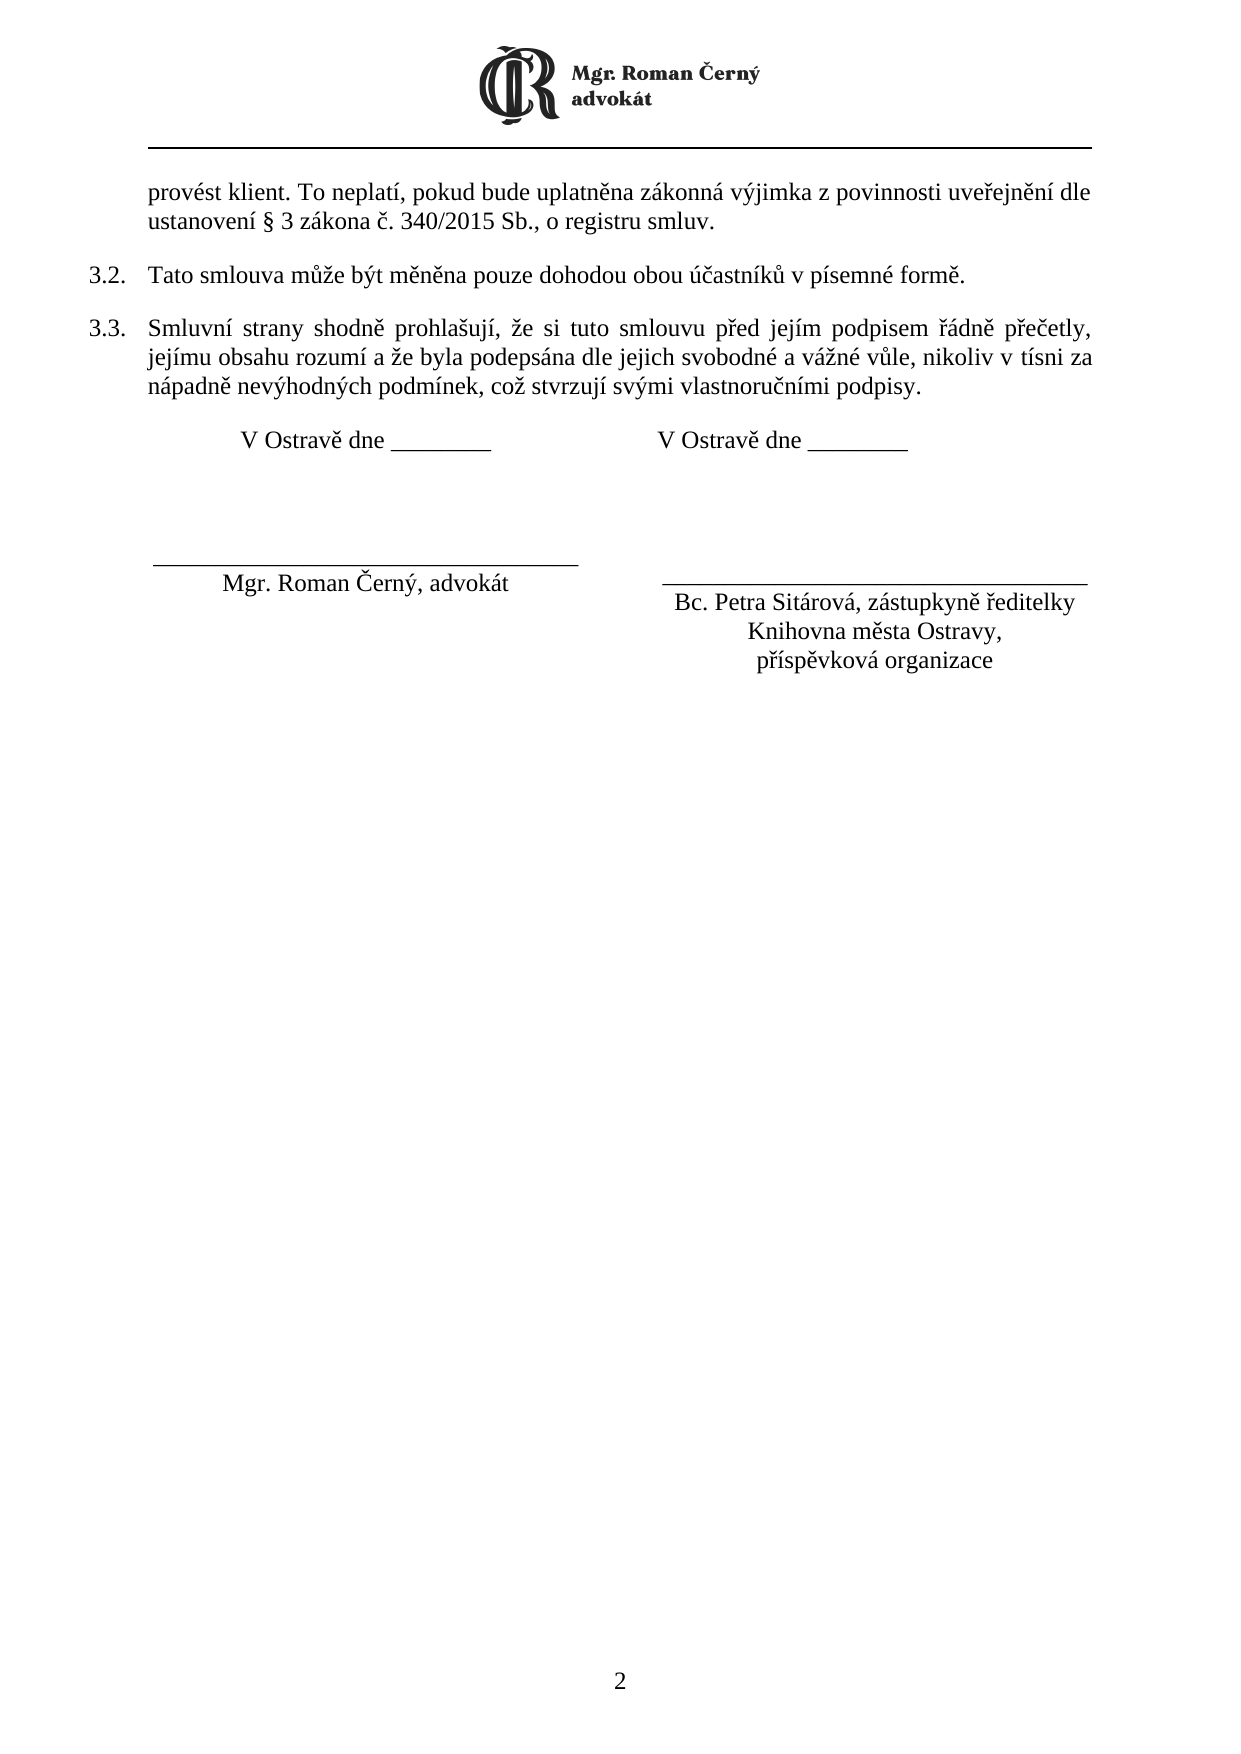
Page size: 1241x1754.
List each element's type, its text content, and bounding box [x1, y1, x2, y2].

text __________________________________ [657, 559, 1092, 587]
text __________________________________ [148, 540, 583, 568]
text Smluvní strany shodně prohlašují, že si tuto smlouvu před jejím podpisem řádně přečetly, jejímu obsahu rozumí a že byla podepsána dle jejich svobodné a vážné vůle, nikoliv v tísni za nápadně nevýhodných podmínek, což stvrzují svými vlastnoručními podpisy. [89, 313, 1092, 400]
text V Ostravě dne ________ [148, 425, 583, 453]
picture [479, 46, 760, 125]
text Tato smlouva může být měněna pouze dohodou obou účastníků v písemné formě. [89, 260, 1092, 288]
text Knihovna města Ostravy, [657, 616, 1092, 645]
text Mgr. Roman Černý, advokát V Ostravě dne ________ [148, 568, 583, 597]
text příspěvková organizace [657, 645, 1092, 674]
text Bc. Petra Sitárová, zástupkyně ředitelky [657, 587, 1092, 616]
